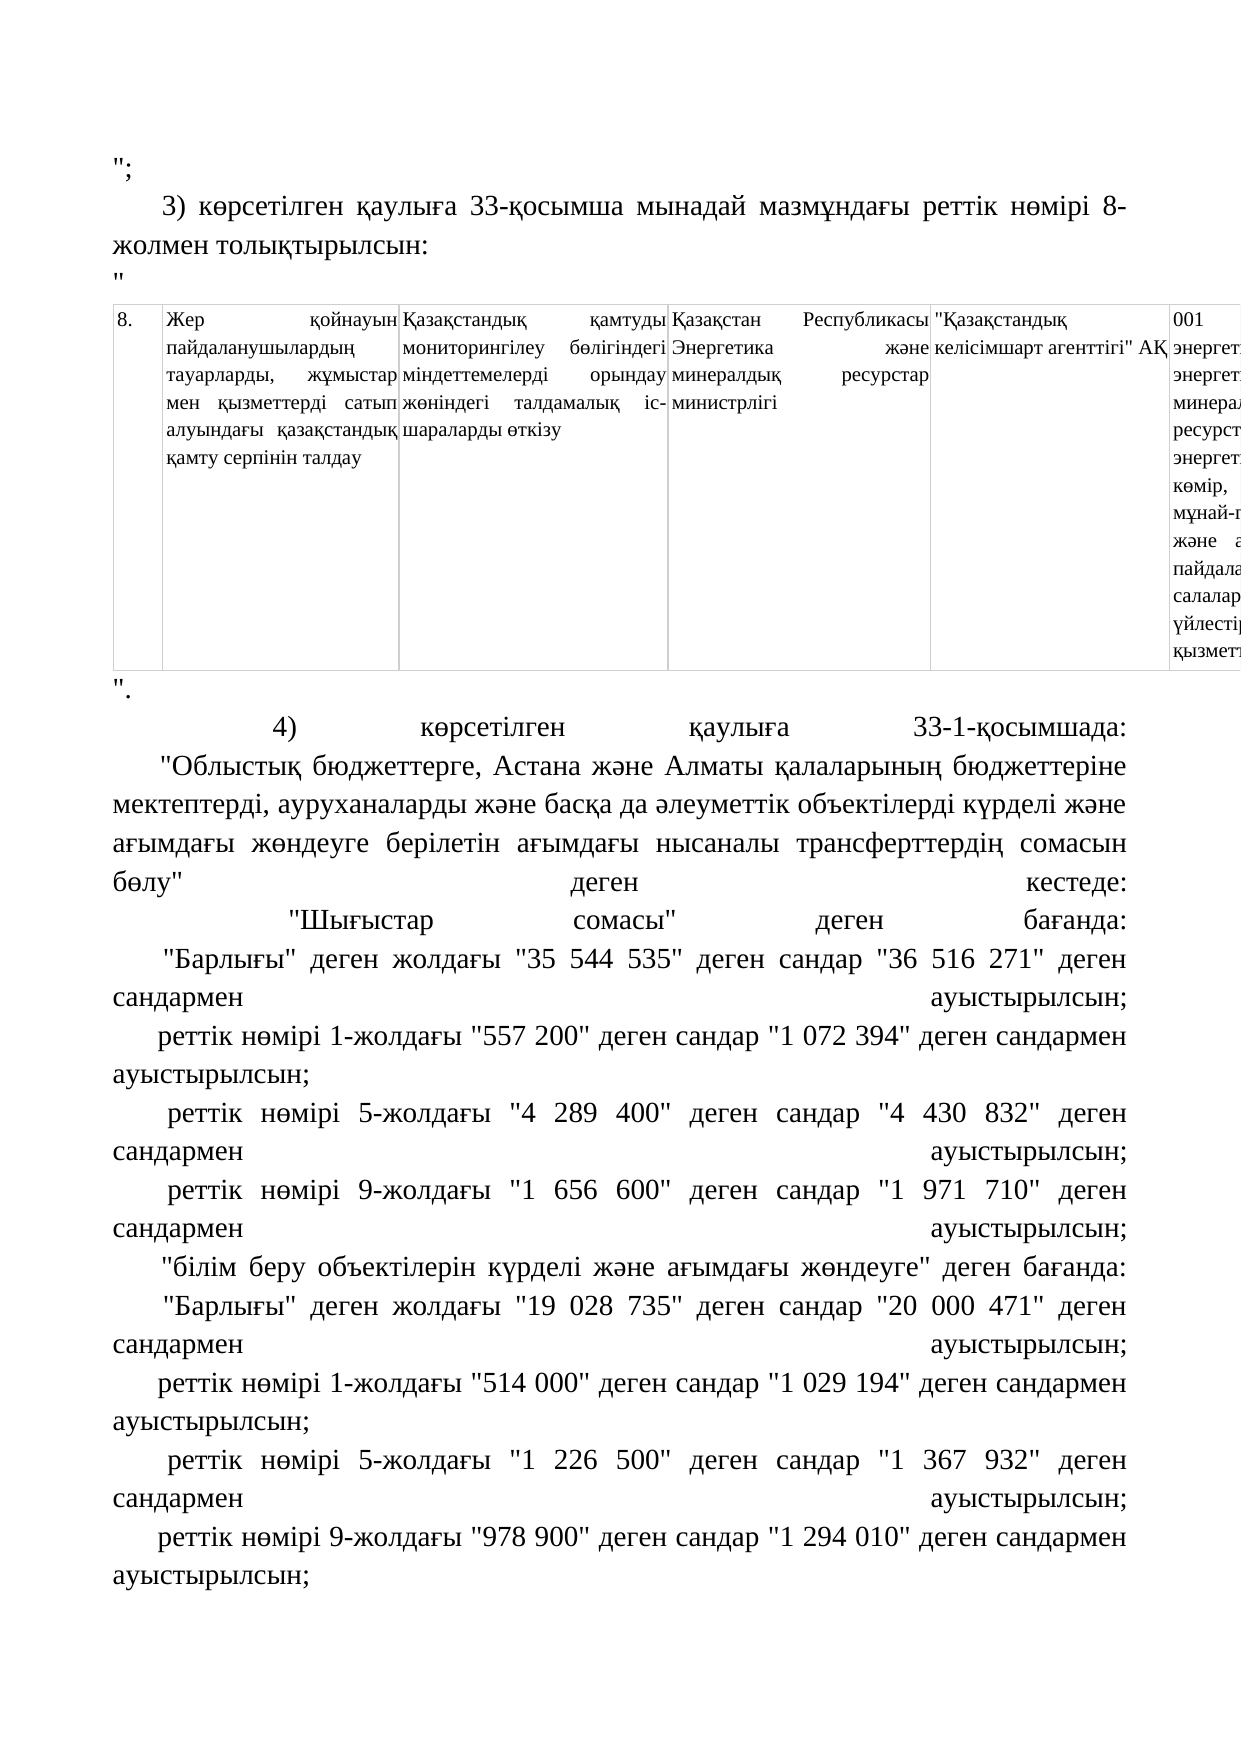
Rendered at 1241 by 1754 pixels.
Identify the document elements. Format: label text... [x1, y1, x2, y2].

text 3) көрсетілген қаулыға 33-қосымша мынадай мазмұндағы реттік нөмірі 8-жолмен толықтырылсын: [112, 188, 1128, 261]
text " [112, 266, 1128, 299]
table_header Қазақстандық қамтуды мониторингілеу бөлігіндегі міндеттемелерді орындау жөніндегі талдамалық іс-шараларды өткізу [400, 305, 667, 670]
text ". [112, 671, 1128, 704]
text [112, 709, 1128, 1591]
table_header 001 Электр энергетикасы, атом энергетикасы, минералдық ресурстар,отын-энергетика кешені, көмір, мұнай- химия, мұнай-газ өнеркәсіп тері және атом энергиясын пайдалану салаларындағы қызметті үйлестіру жөніндегі қызметтер [1170, 305, 1240, 670]
text "; [112, 150, 1128, 183]
table_header Қазақстан Республикасы Энергетика және минералдық ресурстар министрлігі [669, 305, 930, 670]
table_header 8. [114, 305, 162, 670]
table_header Жер қойнауын пайдаланушылардың тауарларды, жұмыстар мен қызметтерді сатып алуындағы қазақстандық қамту серпінін талдау [163, 305, 398, 670]
table_header "Қазақстандық келісімшарт агенттігі" АҚ [931, 305, 1169, 670]
